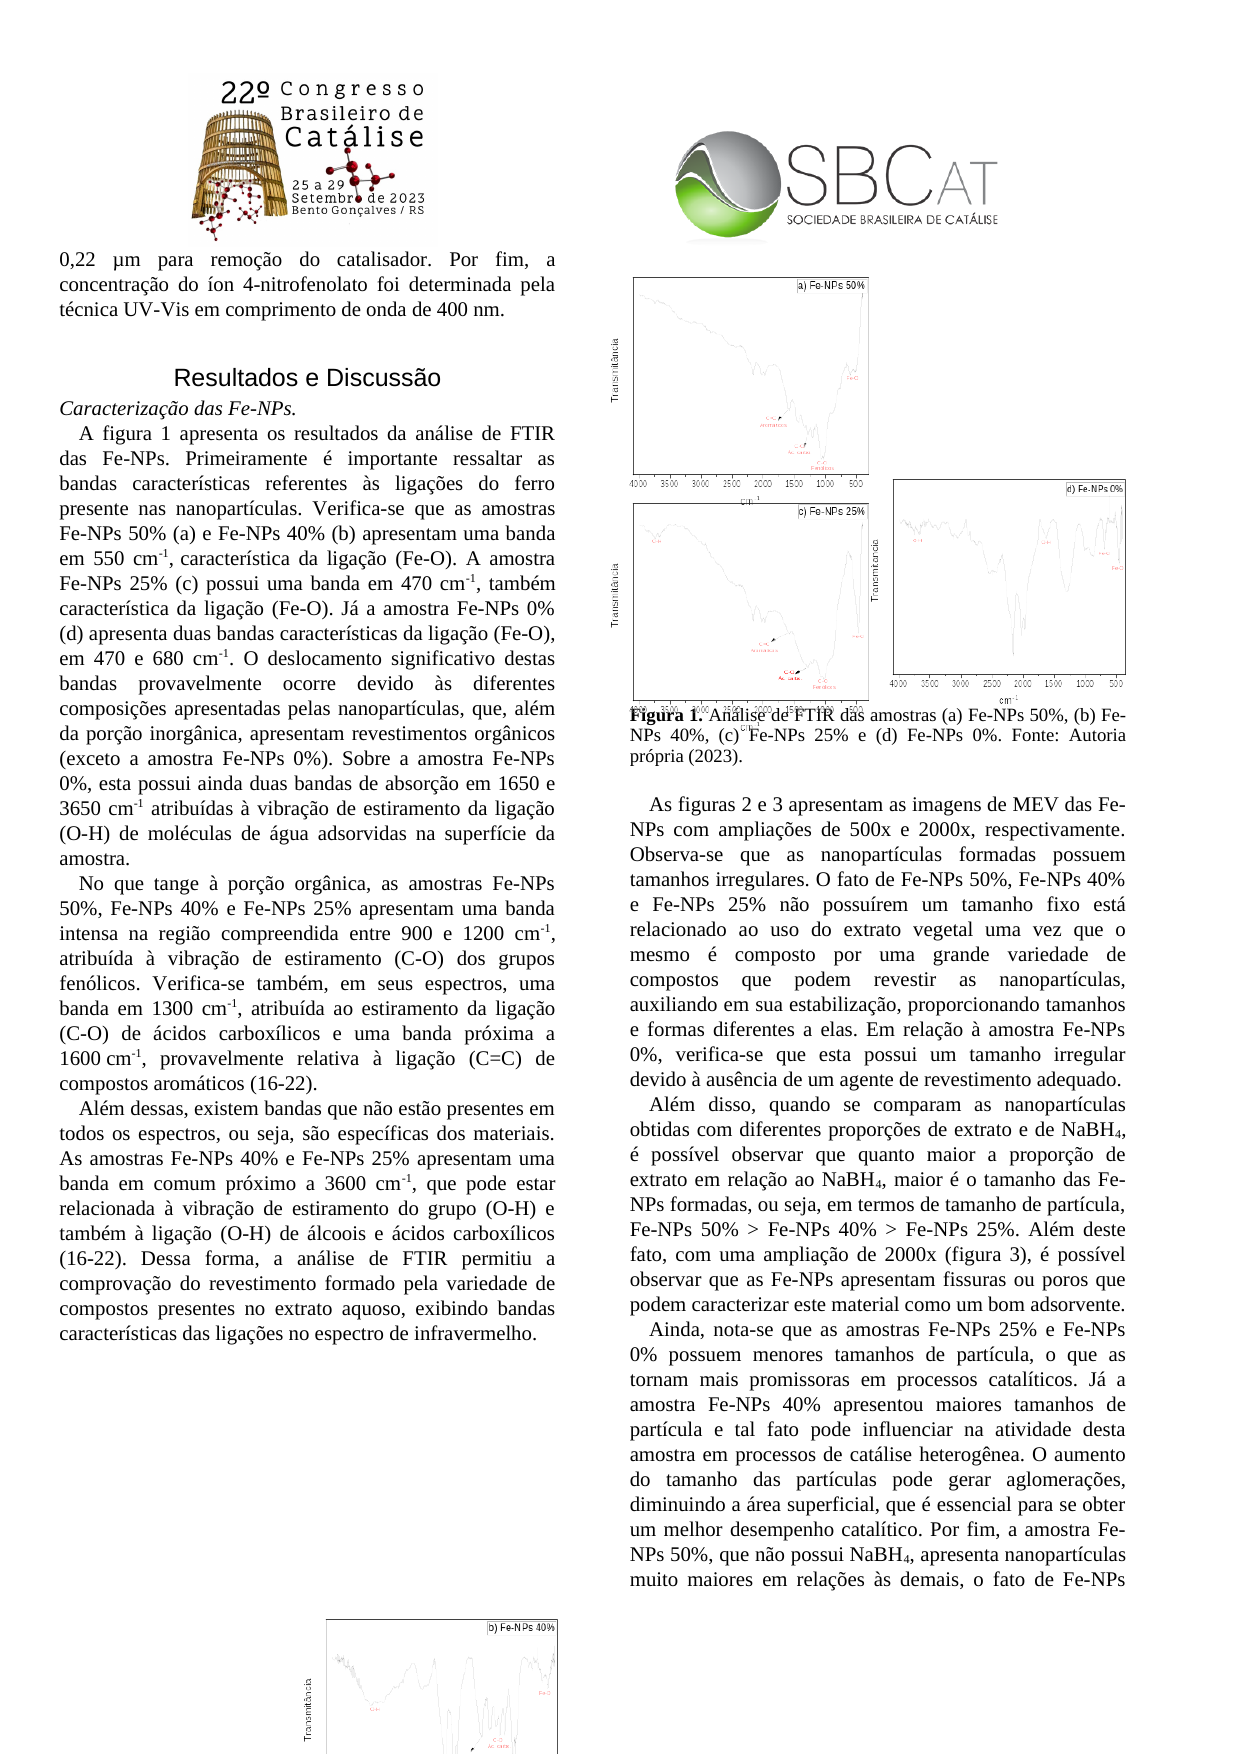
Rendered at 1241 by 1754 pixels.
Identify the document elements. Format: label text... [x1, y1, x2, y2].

picture [187, 73, 438, 247]
text As figuras 2 e 3 apresentam as imagens de MEV das Fe-NPs com ampliações de 500x e 2000x, respectivamente. Observa-se que as nanopartículas formadas possuem tamanhos irregulares. O fato de Fe-NPs 50%, Fe-NPs 40% e Fe-NPs 25% não possuírem um tamanho fixo está relacionado ao uso do extrato vegetal uma vez que o mesmo é composto por uma grande variedade de compostos que podem revestir as nanopartículas, auxiliando em sua estabilização, proporcionando tamanhos e formas diferentes a elas. Em relação à amostra Fe-NPs 0%, verifica-se que esta possui um tamanho irregular devido à ausência de um agente de revestimento adequado. [629, 792, 1126, 1092]
text A figura 1 apresenta os resultados da análise de FTIR das Fe-NPs. Primeiramente é importante ressaltar as bandas características referentes às ligações do ferro presente nas nanopartículas. Verifica-se que as amostras Fe-NPs 50% (a) e Fe-NPs 40% (b) apresentam uma banda em 550 cm-1, característica da ligação (Fe-O). A amostra Fe-NPs 25% (c) possui uma banda em 470 cm-1, também característica da ligação (Fe-O). Já a amostra Fe-NPs 0% (d) apresenta duas bandas características da ligação (Fe-O), em 470 e 680 cm-1. O deslocamento significativo destas bandas provavelmente ocorre devido às diferentes composições apresentadas pelas nanopartículas, que, além da porção inorgânica, apresentam revestimentos orgânicos (exceto a amostra Fe-NPs 0%). Sobre a amostra Fe-NPs 0%, esta possui ainda duas bandas de absorção em 1650 e 3650 cm-1 atribuídas à vibração de estiramento da ligação (O-H) de moléculas de água adsorvidas na superfície da amostra. [59, 421, 556, 871]
subtitle Resultados e Discussão [59, 363, 556, 391]
text Caracterização das Fe-NPs. [59, 396, 556, 421]
text Além disso, quando se comparam as nanopartículas obtidas com diferentes proporções de extrato e de NaBH4, é possível observar que quanto maior a proporção de extrato em relação ao NaBH4, maior é o tamanho das Fe-NPs formadas, ou seja, em termos de tamanho de partícula, Fe-NPs 50% > Fe-NPs 40% > Fe-NPs 25%. Além deste fato, com uma ampliação de 2000x (figura 3), é possível observar que as Fe-NPs apresentam fissuras ou poros que podem caracterizar este material como um bom adsorvente. [629, 1092, 1126, 1317]
picture [675, 131, 998, 246]
text No que tange à porção orgânica, as amostras Fe-NPs 50%, Fe-NPs 40% e Fe-NPs 25% apresentam uma banda intensa na região compreendida entre 900 e 1200 cm-1, atribuída à vibração de estiramento (C-O) dos grupos fenólicos. Verifica-se também, em seus espectros, uma banda em 1300 cm-1, atribuída ao estiramento da ligação (C-O) de ácidos carboxílicos e uma banda próxima a 1600 cm-1, provavelmente relativa à ligação (C=C) de compostos aromáticos (16-22). [59, 871, 556, 1096]
text Figura 1. Análise de FTIR das amostras (a) Fe-NPs 50%, (b) Fe-NPs 40%, (c) Fe-NPs 25% e (d) Fe-NPs 0%. Fonte: Autoria própria (2023). [629, 704, 1126, 767]
text Além dessas, existem bandas que não estão presentes em todos os espectros, ou seja, são específicas dos materiais. As amostras Fe-NPs 40% e Fe-NPs 25% apresentam uma banda em comum próximo a 3600 cm-1, que pode estar relacionada à vibração de estiramento do grupo (O-H) e também à ligação (O-H) de álcoois e ácidos carboxílicos (16-22). Dessa forma, a análise de FTIR permitiu a comprovação do revestimento formado pela variedade de compostos presentes no extrato aquoso, exibindo bandas características das ligações no espectro de infravermelho. [59, 1096, 556, 1346]
